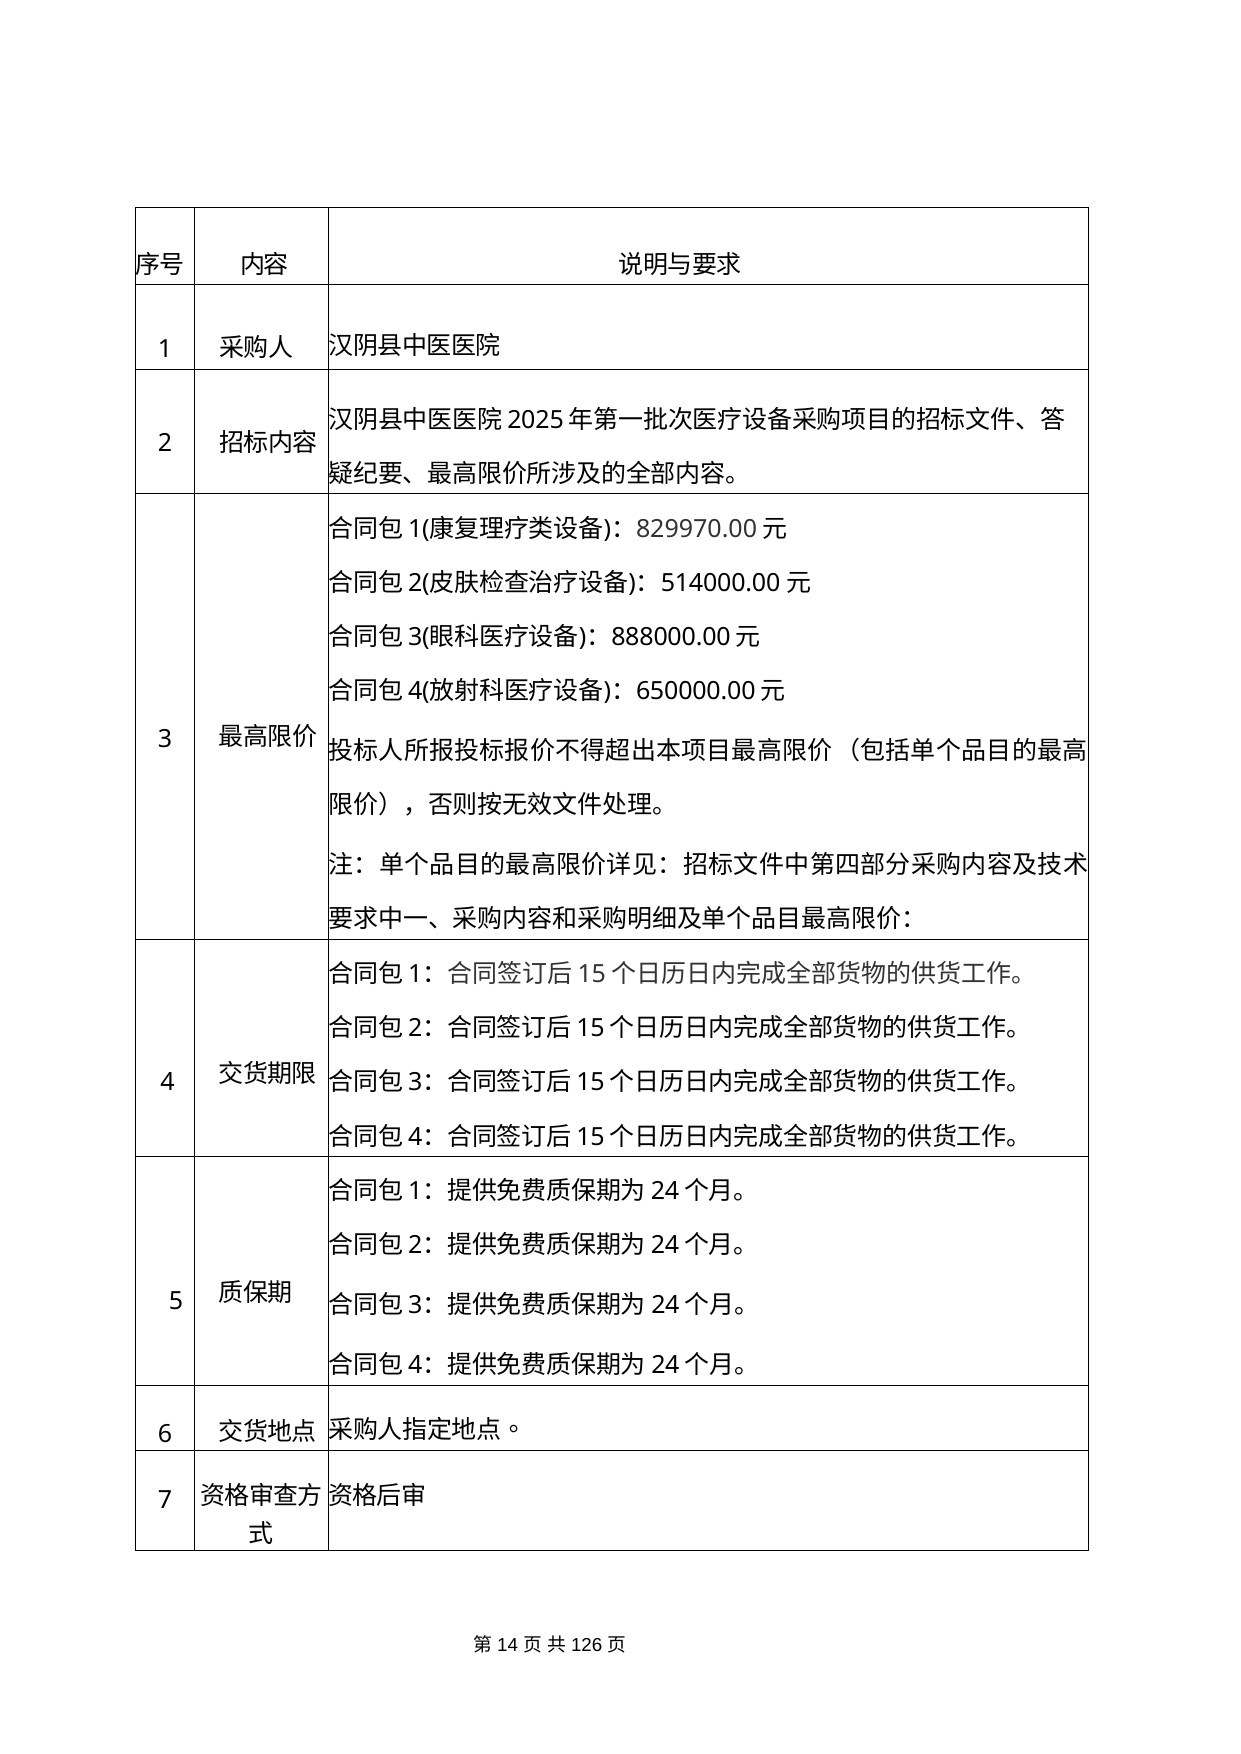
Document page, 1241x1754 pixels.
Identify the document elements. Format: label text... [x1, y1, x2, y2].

table_cell 合同包1(康复理疗类设备)：829970.00元 合同包2(皮肤检查治疗设备)：514000.00 元 合同包3(眼科医疗设备)：888000.00元 合同包4(放射科医疗设备)：650000.00元 投标人所报投标报价不得超出本项目最高限价（包括单个品目的最高限价），否则按无效文件处理。 注：单个品目的最高限价详见：招标文件中第四部分采购内容及技术要求中一、采购内容和采购明细及单个品目最高限价： [329, 494, 1088, 939]
table_cell 3 [136, 494, 194, 939]
table_cell 资格后审 [329, 1451, 1088, 1549]
table_cell 1 [136, 285, 194, 369]
table_cell 7 [136, 1451, 194, 1549]
table_cell 汉阴县中医医院 [329, 285, 1088, 369]
table_cell 4 [136, 940, 194, 1156]
table_cell 2 [136, 370, 194, 493]
table_cell 5 [136, 1157, 194, 1384]
table_cell 最高限价 [195, 494, 328, 939]
table_cell 交货地点 [195, 1386, 328, 1450]
table_header 内容 [195, 208, 328, 284]
table_cell 招标内容 [195, 370, 328, 493]
table_cell 采购人 [195, 285, 328, 369]
table_cell 质保期 [195, 1157, 328, 1384]
table_header 说明与要求 [329, 208, 1088, 284]
table_cell 采购人指定地点。 [329, 1386, 1088, 1450]
table_cell 汉阴县中医医院2025年第一批次医疗设备采购项目的招标文件、答疑纪要、最高限价所涉及的全部内容。 [329, 370, 1088, 493]
table_cell 合同包1：合同签订后15个日历日内完成全部货物的供货工作。 合同包2：合同签订后15个日历日内完成全部货物的供货工作。 合同包3：合同签订后15个日历日内完成全部货物的供货工作。 合同包4：合同签订后15个日历日内完成全部货物的供货工作。 [329, 940, 1088, 1156]
table_cell 合同包1：提供免费质保期为24个月。 合同包2：提供免费质保期为24个月。 合同包3：提供免费质保期为 24个月。 合同包4：提供免费质保期为 24个月。 [329, 1157, 1088, 1384]
table_header 序号 [136, 208, 194, 284]
table_cell 6 [136, 1386, 194, 1450]
table_cell 交货期限 [195, 940, 328, 1156]
table_cell 资格审查方式 [195, 1451, 328, 1549]
